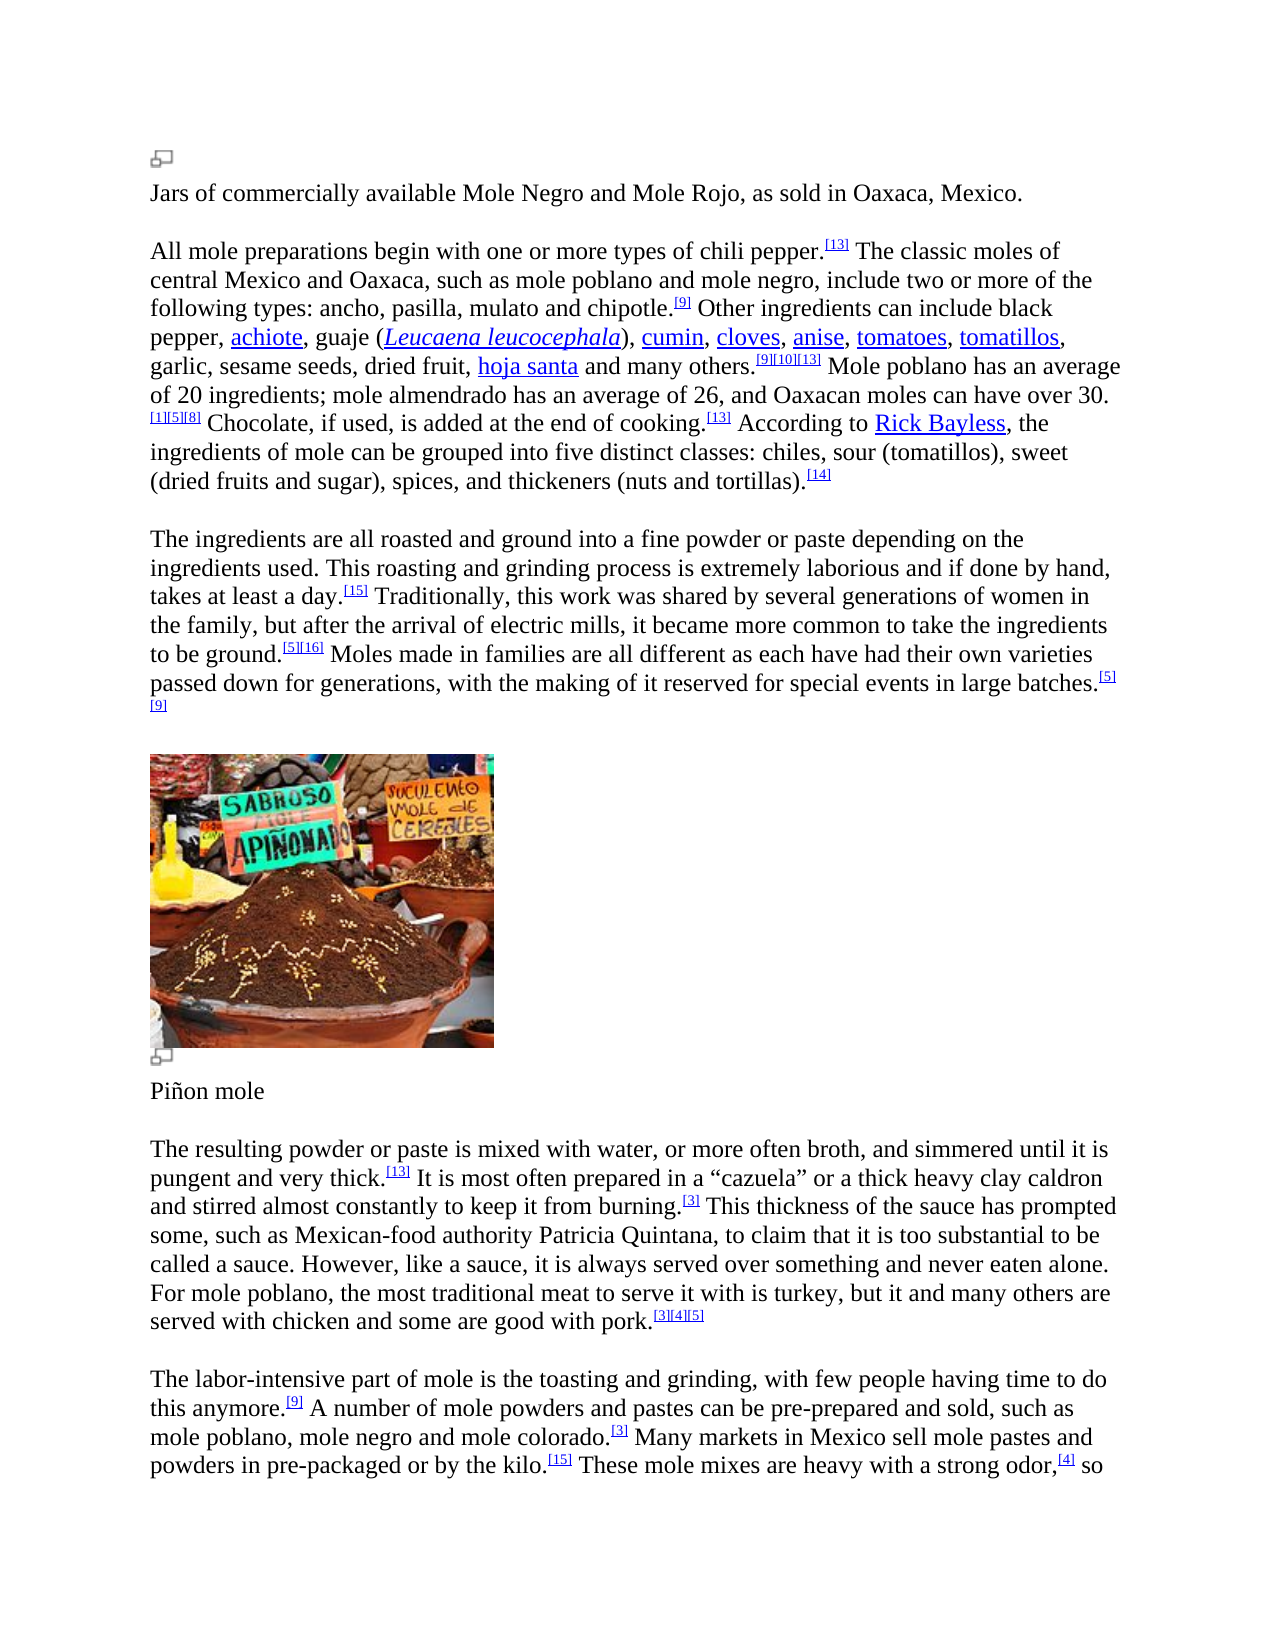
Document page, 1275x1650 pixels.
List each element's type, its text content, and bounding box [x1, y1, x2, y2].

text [150, 1364, 1125, 1479]
text The ingredients are all roasted and ground into a fine powder or paste depending on the ingredients used. This roasting and grinding process is extremely laborious and if done by hand, takes at least a day.[15] Traditionally, this work was shared by several generations of women in the family, but after the arrival of electric mills, it became more common to take the ingredients to be ground.[5][16] Moles made in families are all different as each have had their own varieties passed down for generations, with the making of it reserved for special events in large batches.[5][9] [150, 524, 1125, 725]
picture [150, 754, 494, 1066]
text Jars of commercially available Mole Negro and Mole Rojo, as sold in Oaxaca, Mexico. [150, 178, 1125, 207]
text All mole preparations begin with one or more types of chili pepper.[13] The classic moles of central Mexico and Oaxaca, such as mole poblano and mole negro, include two or more of the following types: ancho, pasilla, mulato and chipotle.[9] Other ingredients can include black pepper, achiote, guaje (Leucaena leucocephala), cumin, cloves, anise, tomatoes, tomatillos, garlic, sesame seeds, dried fruit, hoja santa and many others.[9][10][13] Mole poblano has an average of 20 ingredients; mole almendrado has an average of 26, and Oaxacan moles can have over 30.[1][5][8] Chocolate, if used, is added at the end of cooking.[13] According to Rick Bayless, the ingredients of mole can be grouped into five distinct classes: chiles, sour (tomatillos), sweet (dried fruits and sugar), spices, and thickeners (nuts and tortillas).[14] [150, 236, 1125, 495]
picture [150, 150, 174, 168]
text The resulting powder or paste is mixed with water, or more often broth, and simmered until it is pungent and very thick.[13] It is most often prepared in a “cazuela” or a thick heavy clay caldron and stirred almost constantly to keep it from burning.[3] This thickness of the sauce has prompted some, such as Mexican-food authority Patricia Quintana, to claim that it is too substantial to be called a sauce. However, like a sauce, it is always served over something and never eaten alone. For mole poblano, the most traditional meat to serve it with is turkey, but it and many others are served with chicken and some are good with pork.[3][4][5] [150, 1134, 1125, 1335]
text Piñon mole [150, 1076, 1125, 1105]
